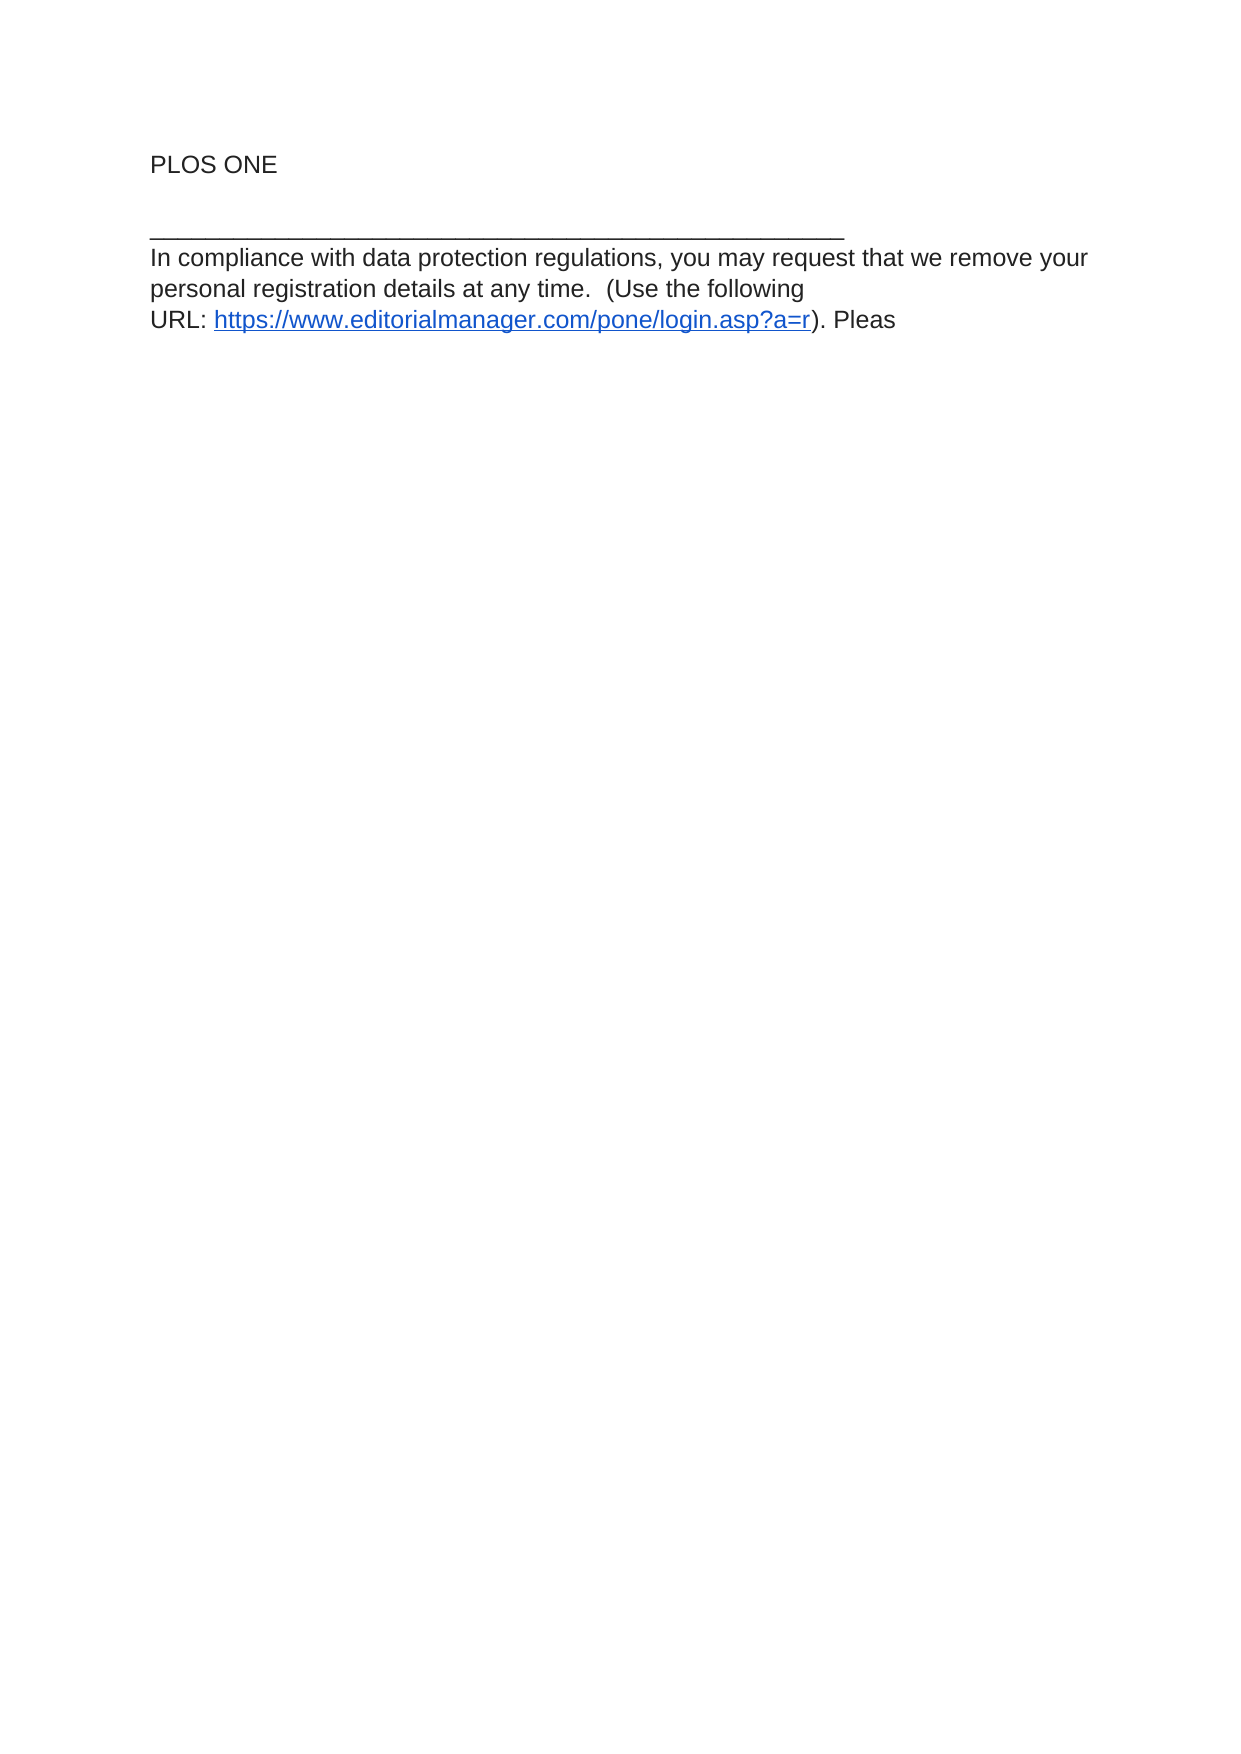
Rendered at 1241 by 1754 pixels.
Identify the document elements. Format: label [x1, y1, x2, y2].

text [150, 150, 1090, 334]
